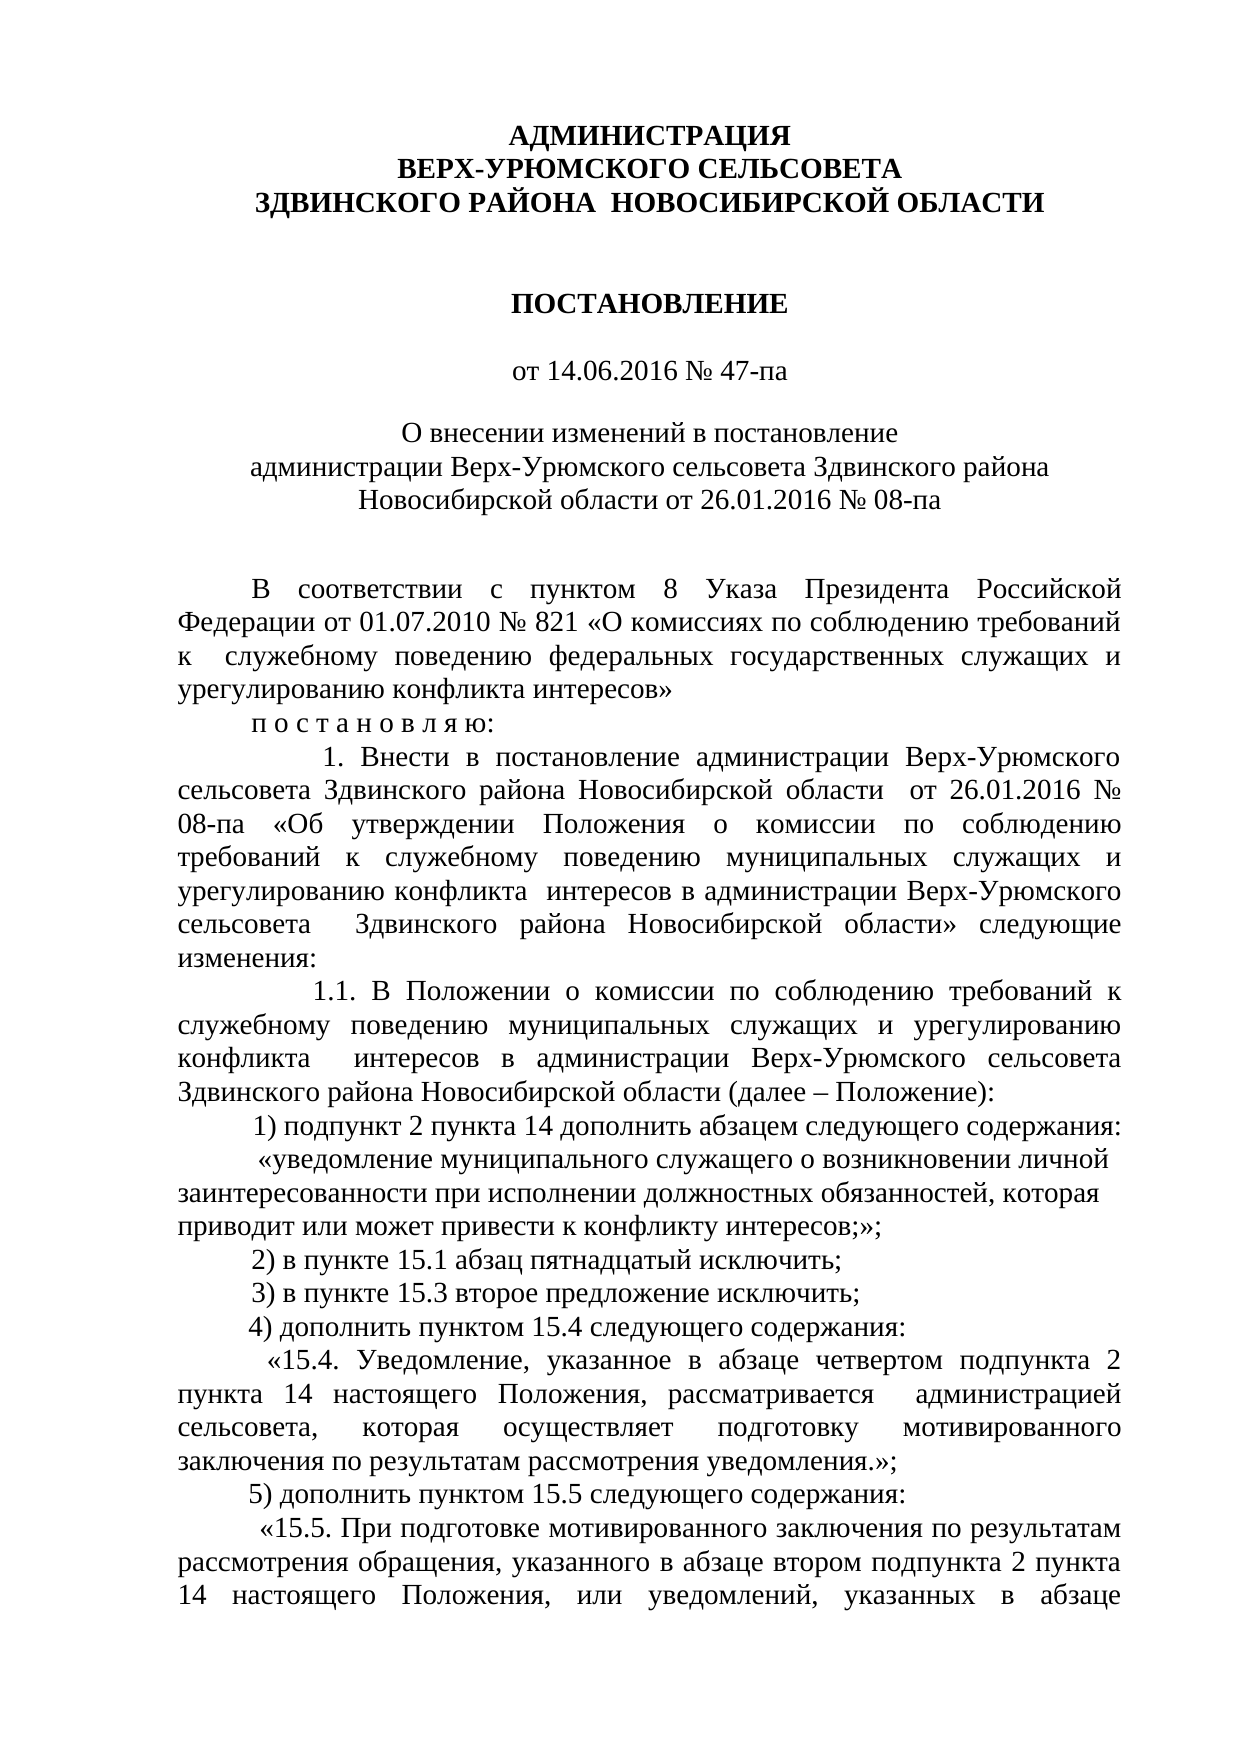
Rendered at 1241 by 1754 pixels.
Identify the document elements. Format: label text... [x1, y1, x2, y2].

text администрации Верх-Урюмского сельсовета Здвинского района [177, 449, 1122, 482]
text АДМИНИСТРАЦИЯ [177, 118, 1122, 152]
text «уведомление муниципального служащего о возникновении личной заинтересованности при исполнении должностных обязанностей, которая приводит или может привести к конфликту интересов;»; [177, 1141, 1122, 1242]
text 3) в пункте 15.3 второе предложение исключить; [177, 1275, 1122, 1309]
text от 14.06.2016 № 47-па [177, 353, 1122, 386]
text 1. Внести в постановление администрации Верх-Урюмского сельсовета Здвинского района Новосибирской области от 26.01.2016 № 08-па «Об утверждении Положения о комиссии по соблюдению требований к служебному поведению муниципальных служащих и урегулированию конфликта интересов в администрации Верх-Урюмского сельсовета Здвинского района Новосибирской области» следующие изменения: [177, 739, 1122, 973]
text 2) в пункте 15.1 абзац пятнадцатый исключить; [177, 1242, 1122, 1275]
text В соответствии с пунктом 8 Указа Президента Российской Федерации от 01.07.2010 № 821 «О комиссиях по соблюдению требований к служебному поведению федеральных государственных служащих и урегулированию конфликта интересов» [177, 571, 1122, 705]
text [177, 1510, 1122, 1611]
text ЗДВИНСКОГО РАЙОНА НОВОСИБИРСКОЙ ОБЛАСТИ [177, 185, 1122, 219]
text Новосибирской области от 26.01.2016 № 08-па [177, 482, 1122, 516]
text ПОСТАНОВЛЕНИЕ [177, 286, 1122, 319]
text «15.4. Уведомление, указанное в абзаце четвертом подпункта 2 пункта 14 настоящего Положения, рассматривается администрацией сельсовета, которая осуществляет подготовку мотивированного заключения по результатам рассмотрения уведомления.»; [177, 1342, 1122, 1477]
text 5) дополнить пунктом 15.5 следующего содержания: [177, 1477, 1122, 1510]
text п о с т а н о в л я ю: [177, 705, 1122, 739]
text 4) дополнить пунктом 15.4 следующего содержания: [177, 1309, 1122, 1342]
text ВЕРХ-УРЮМСКОГО СЕЛЬСОВЕТА [177, 152, 1122, 185]
text 1.1. В Положении о комиссии по соблюдению требований к служебному поведению муниципальных служащих и урегулированию конфликта интересов в администрации Верх-Урюмского сельсовета Здвинского района Новосибирской области (далее – Положение): [177, 973, 1122, 1108]
text О внесении изменений в постановление [177, 415, 1122, 449]
text 1) подпункт 2 пункта 14 дополнить абзацем следующего содержания: [177, 1108, 1122, 1141]
